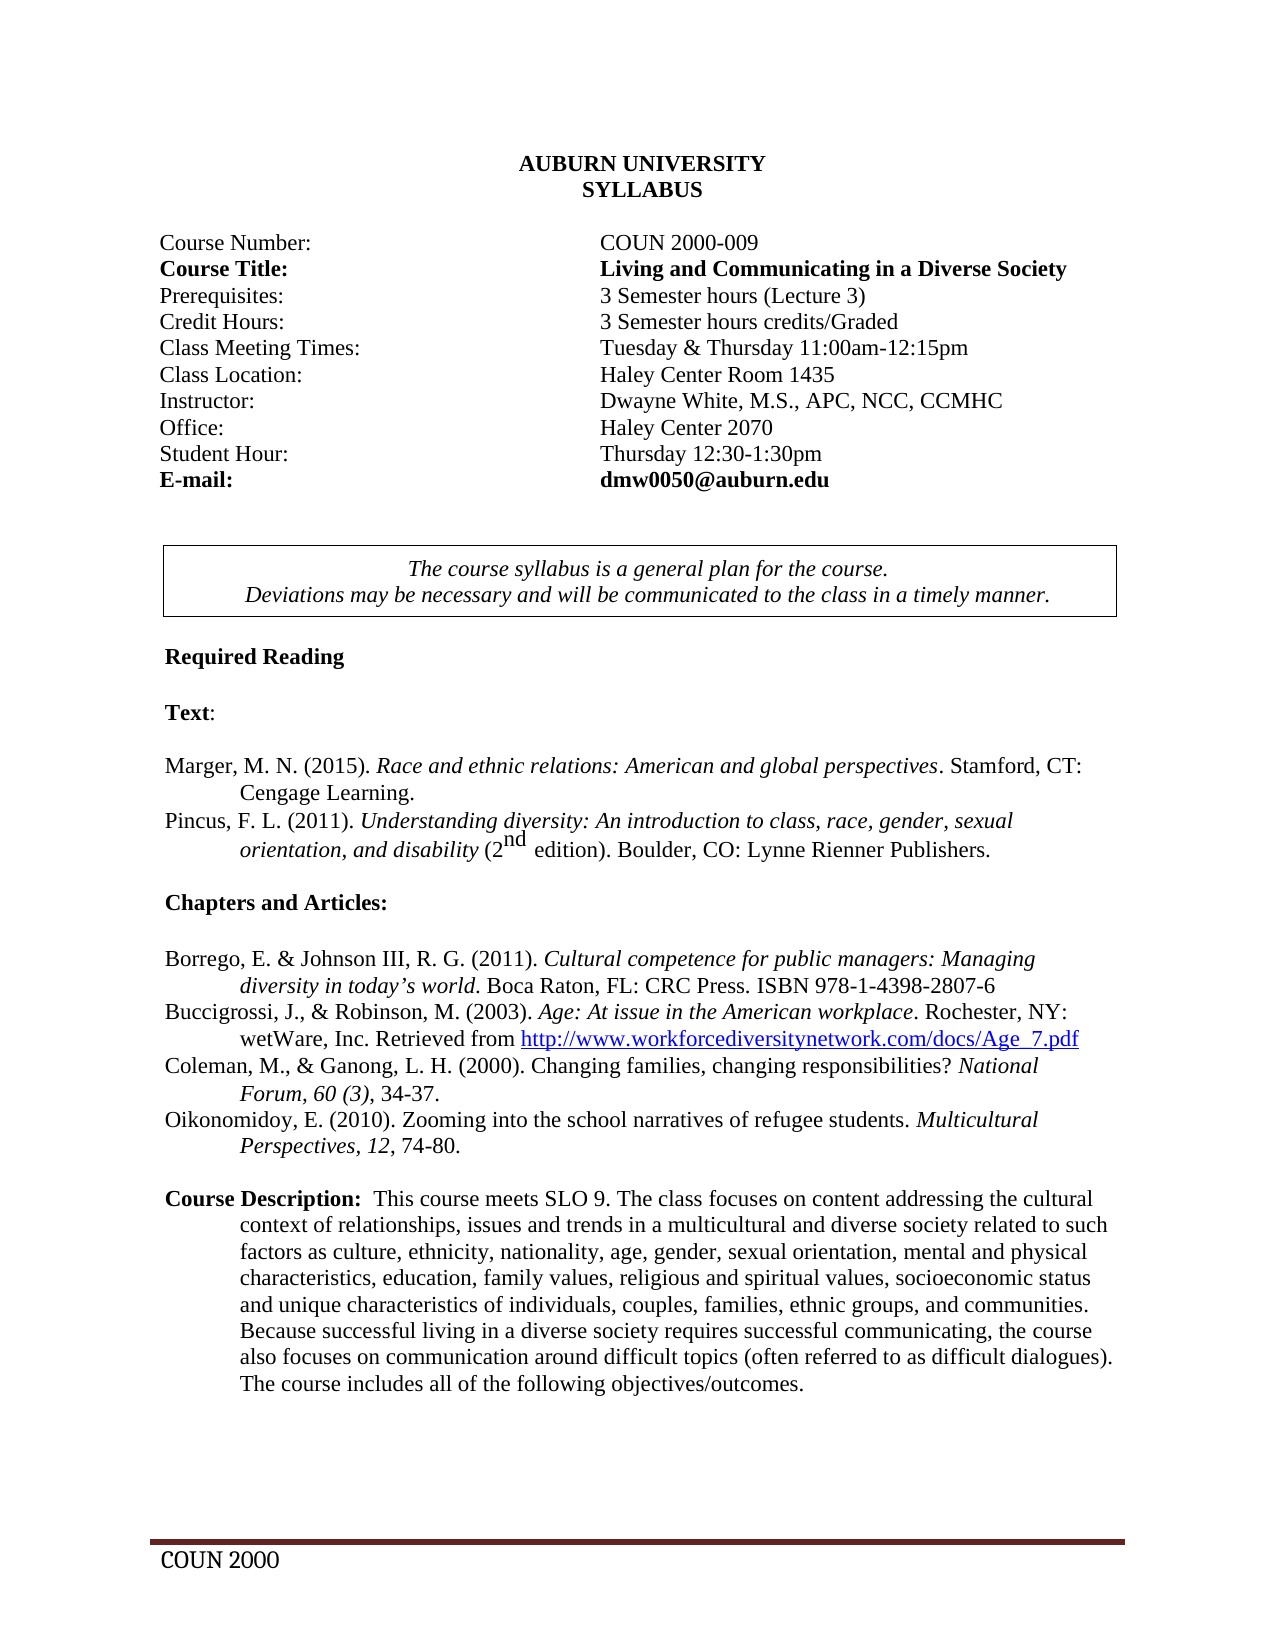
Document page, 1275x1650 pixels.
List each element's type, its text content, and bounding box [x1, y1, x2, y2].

text Marger, M. N. (2015). Race and ethnic relations: American and global perspectives. Stamford, CT: Cengage Learning. [164, 752, 1108, 805]
text SYLLABUS [159, 176, 1125, 203]
text Buccigrossi, J., & Robinson, M. (2003). Age: At issue in the American workplace. Rochester, NY: wetWare, Inc. Retrieved from http://www.workforcediversitynetwork.com/docs/Age_7.pdf [164, 998, 1088, 1051]
text AUBURN UNIVERSITY [159, 150, 1125, 176]
text Borrego, E. & Johnson III, R. G. (2011). Cultural competence for public managers: Managing [164, 944, 1127, 972]
text Instructor: Dwayne White, M.S., APC, NCC, CCMHC [159, 387, 1125, 413]
text Course Number: COUN 2000-009 [159, 229, 1125, 255]
text Text: [164, 698, 1127, 726]
text Course Title: Living and Communicating in a Diverse Society [159, 255, 1125, 282]
text Prerequisites: 3 Semester hours (Lecture 3) [159, 282, 1125, 308]
text Oikonomidoy, E. (2010). Zooming into the school narratives of refugee students. Multicultural [164, 1106, 1105, 1132]
text Perspectives, 12, 74-80. [239, 1132, 1127, 1159]
table_header The course syllabus is a general plan for the course. Deviations may be necessary and will be communicated to the class in a timely manner. [164, 546, 1116, 616]
text Required Reading [164, 643, 1127, 669]
text Office: Haley Center 2070 [159, 413, 1125, 440]
text Coleman, M., & Ganong, L. H. (2000). Changing families, changing responsibilities? National [164, 1051, 1127, 1080]
text Course Description: This course meets SLO 9. The class focuses on content addressing the cultural context of relationships, issues and trends in a multicultural and diverse society related to such factors as culture, ethnicity, nationality, age, gender, sexual orientation, mental and physical characteristics, education, family values, religious and spiritual values, socioeconomic status and unique characteristics of individuals, couples, families, ethnic groups, and communities. Because successful living in a diverse society requires successful communicating, the course also focuses on communication around difficult topics (often referred to as difficult dialogues). The course includes all of the following objectives/outcomes. [164, 1185, 1121, 1396]
text Pincus, F. L. (2011). Understanding diversity: An introduction to class, race, gender, sexual orientation, and disability (2nd edition). Boulder, CO: Lynne Rienner Publishers. [164, 805, 1100, 863]
text Chapters and Articles: [164, 889, 1127, 916]
text Class Location: Haley Center Room 1435 [159, 361, 1125, 387]
text E-mail: dmw0050@auburn.edu [159, 466, 1125, 519]
text Class Meeting Times: Tuesday & Thursday 11:00am-12:15pm [159, 334, 1125, 361]
text diversity in today’s world. Boca Raton, FL: CRC Press. ISBN 978-1-4398-2807-6 [239, 972, 1127, 998]
text Student Hour: Thursday 12:30-1:30pm [159, 440, 1125, 466]
text Forum, 60 (3), 34-37. [239, 1080, 1127, 1106]
text Credit Hours: 3 Semester hours credits/Graded [159, 308, 1125, 334]
